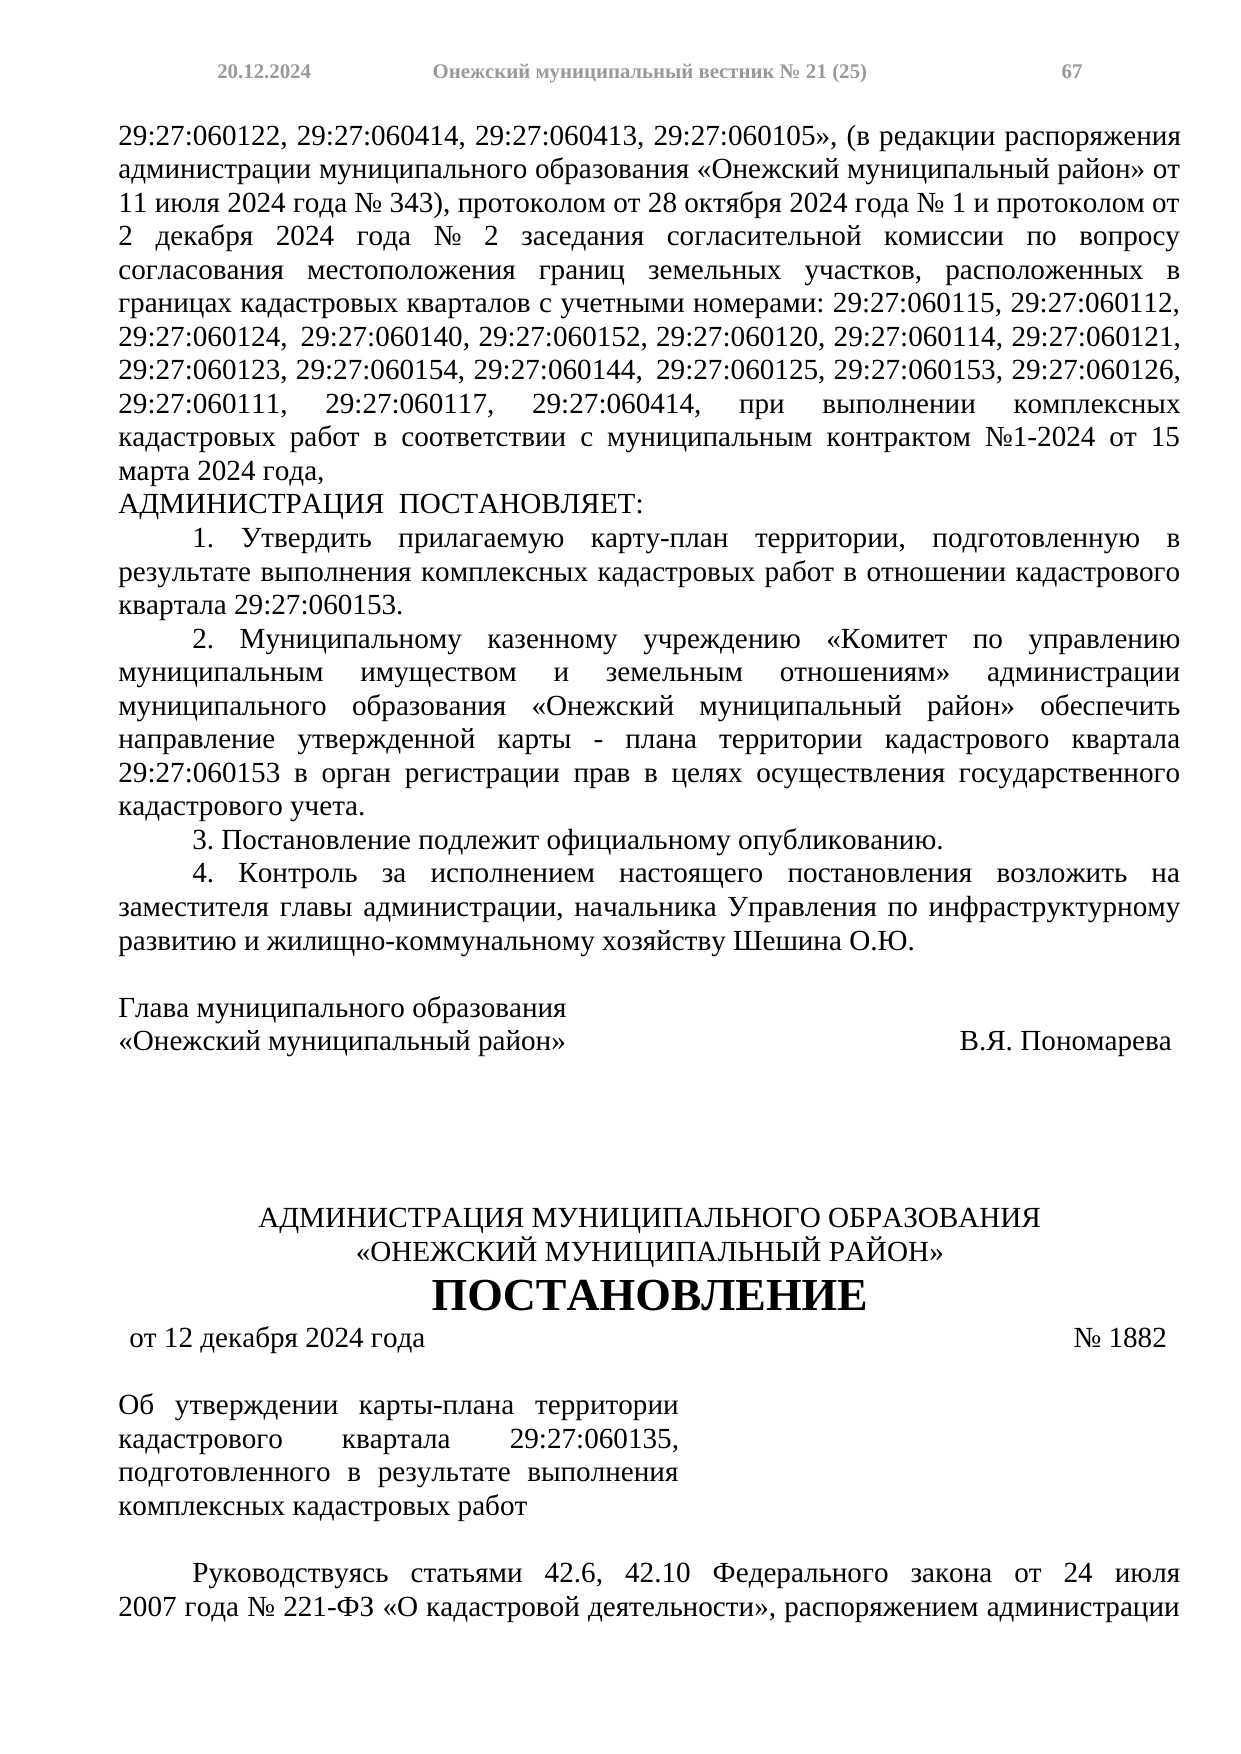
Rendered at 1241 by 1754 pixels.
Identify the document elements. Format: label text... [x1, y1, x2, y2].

text 4. Контроль за исполнением настоящего постановления возложить на заместителя главы администрации, начальника Управления по инфраструктурному развитию и жилищно-коммунальному хозяйству Шешина О.Ю. [118, 856, 1181, 956]
text АДМИНИСТРАЦИЯ ПОСТАНОВЛЯЕТ: [118, 487, 1181, 520]
table_header от 12 декабря 2024 года [118, 1320, 661, 1387]
text АДМИНИСТРАЦИЯ МУНИЦИПАЛЬНОГО ОБРАЗОВАНИЯ [118, 1201, 1181, 1234]
text Глава муниципального образования [118, 990, 1181, 1023]
text Об утверждении карты-плана территории кадастрового квартала 29:27:060135, подготовленного в результате выполнения комплексных кадастровых работ [118, 1387, 679, 1522]
table_header № 1882 [661, 1320, 1178, 1387]
text 2. Муниципальному казенному учреждению «Комитет по управлению муниципальным имуществом и земельным отношениям» администрации муниципального образования «Онежский муниципальный район» обеспечить направление утвержденной карты - плана территории кадастрового квартала 29:27:060153 в орган регистрации прав в целях осуществления государственного кадастрового учета. [118, 621, 1181, 822]
text ПОСТАНОВЛЕНИЕ [118, 1268, 1181, 1320]
text «Онежский муниципальный район» В.Я. Пономарева [118, 1023, 1181, 1057]
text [118, 1555, 1181, 1622]
text 3. Постановление подлежит официальному опубликованию. [118, 822, 1181, 856]
text «ОНЕЖСКИЙ МУНИЦИПАЛЬНЫЙ РАЙОН» [118, 1234, 1181, 1268]
text 1. Утвердить прилагаемую карту-план территории, подготовленную в результате выполнения комплексных кадастровых работ в отношении кадастрового квартала 29:27:060153. [118, 520, 1181, 621]
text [118, 118, 1181, 487]
